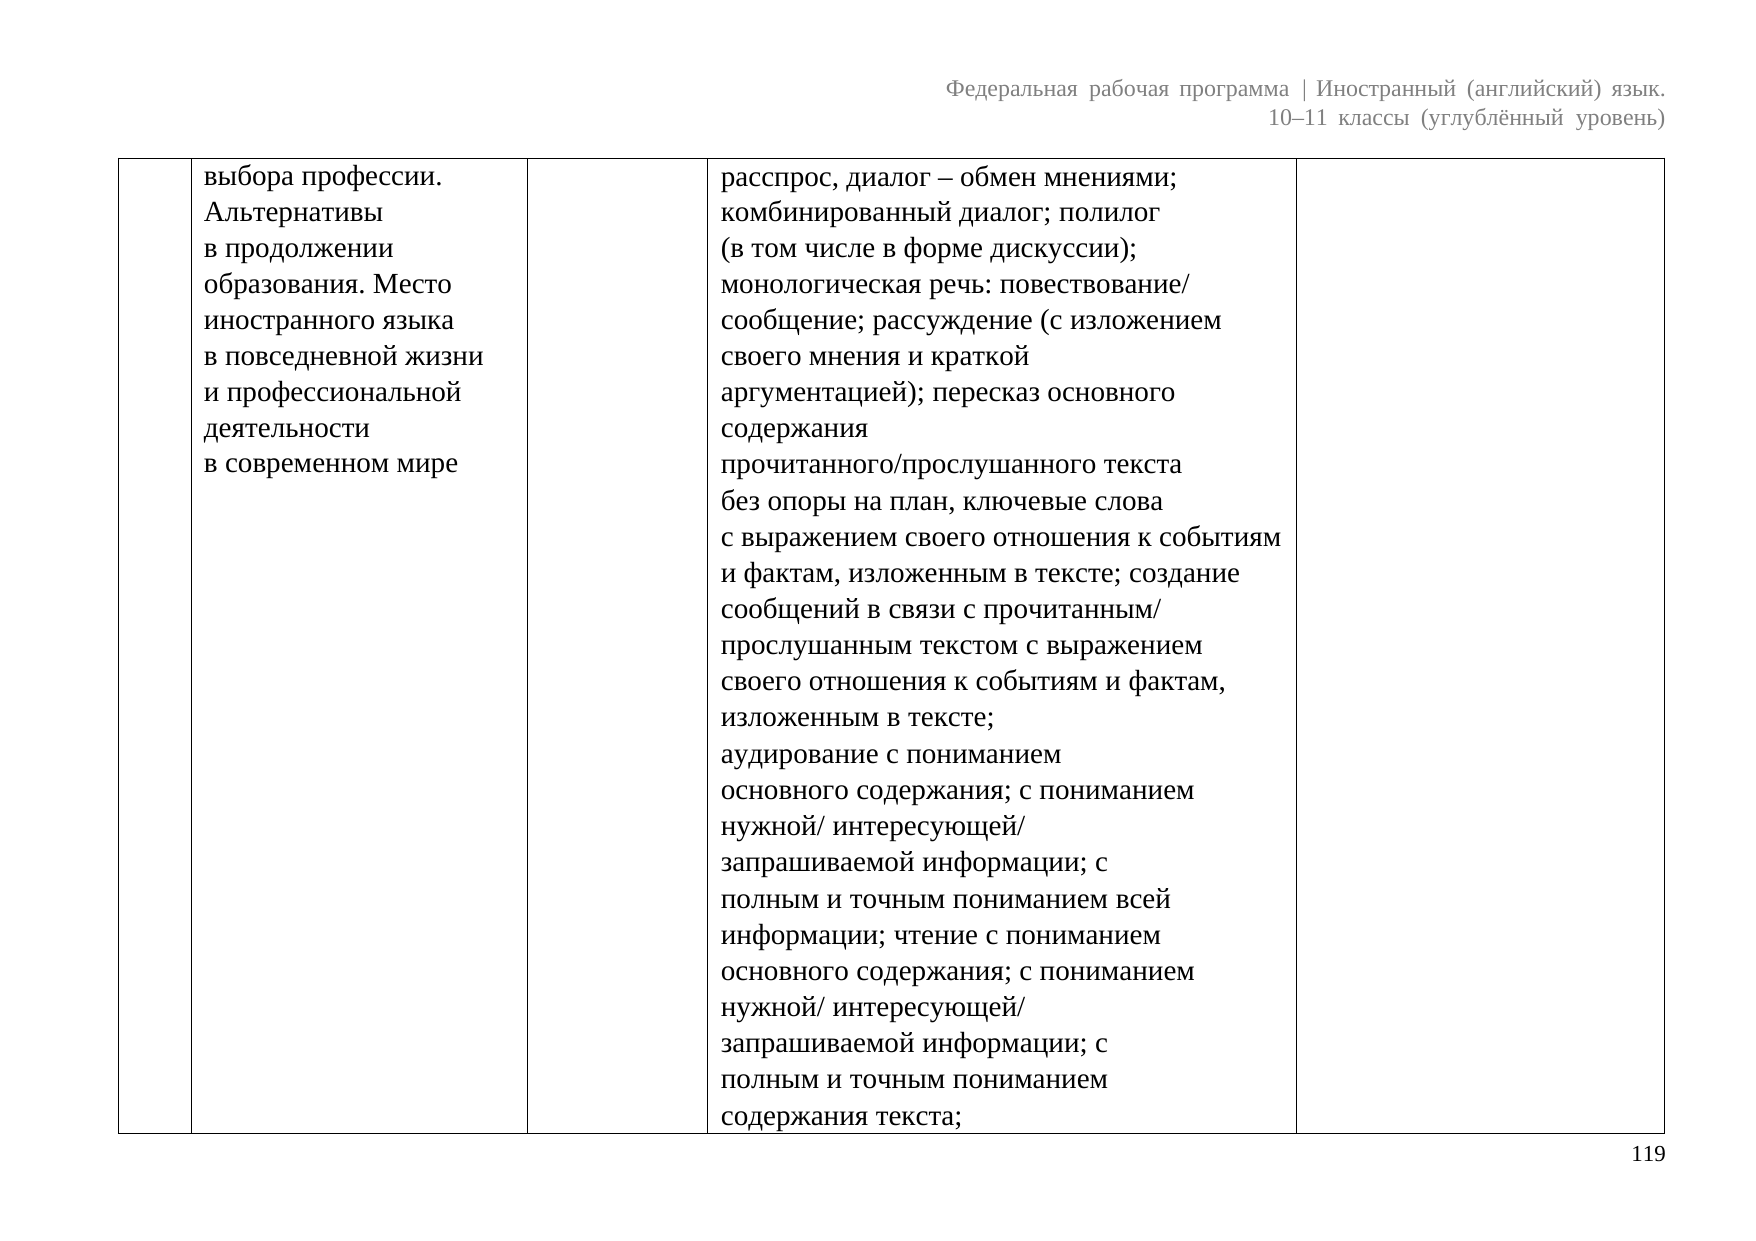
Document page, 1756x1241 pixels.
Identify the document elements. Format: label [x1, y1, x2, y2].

table_header [119, 159, 191, 1133]
table_header [708, 159, 1296, 1133]
table_header [192, 159, 527, 1133]
table_header [1297, 159, 1664, 1133]
table_header [528, 159, 707, 1133]
